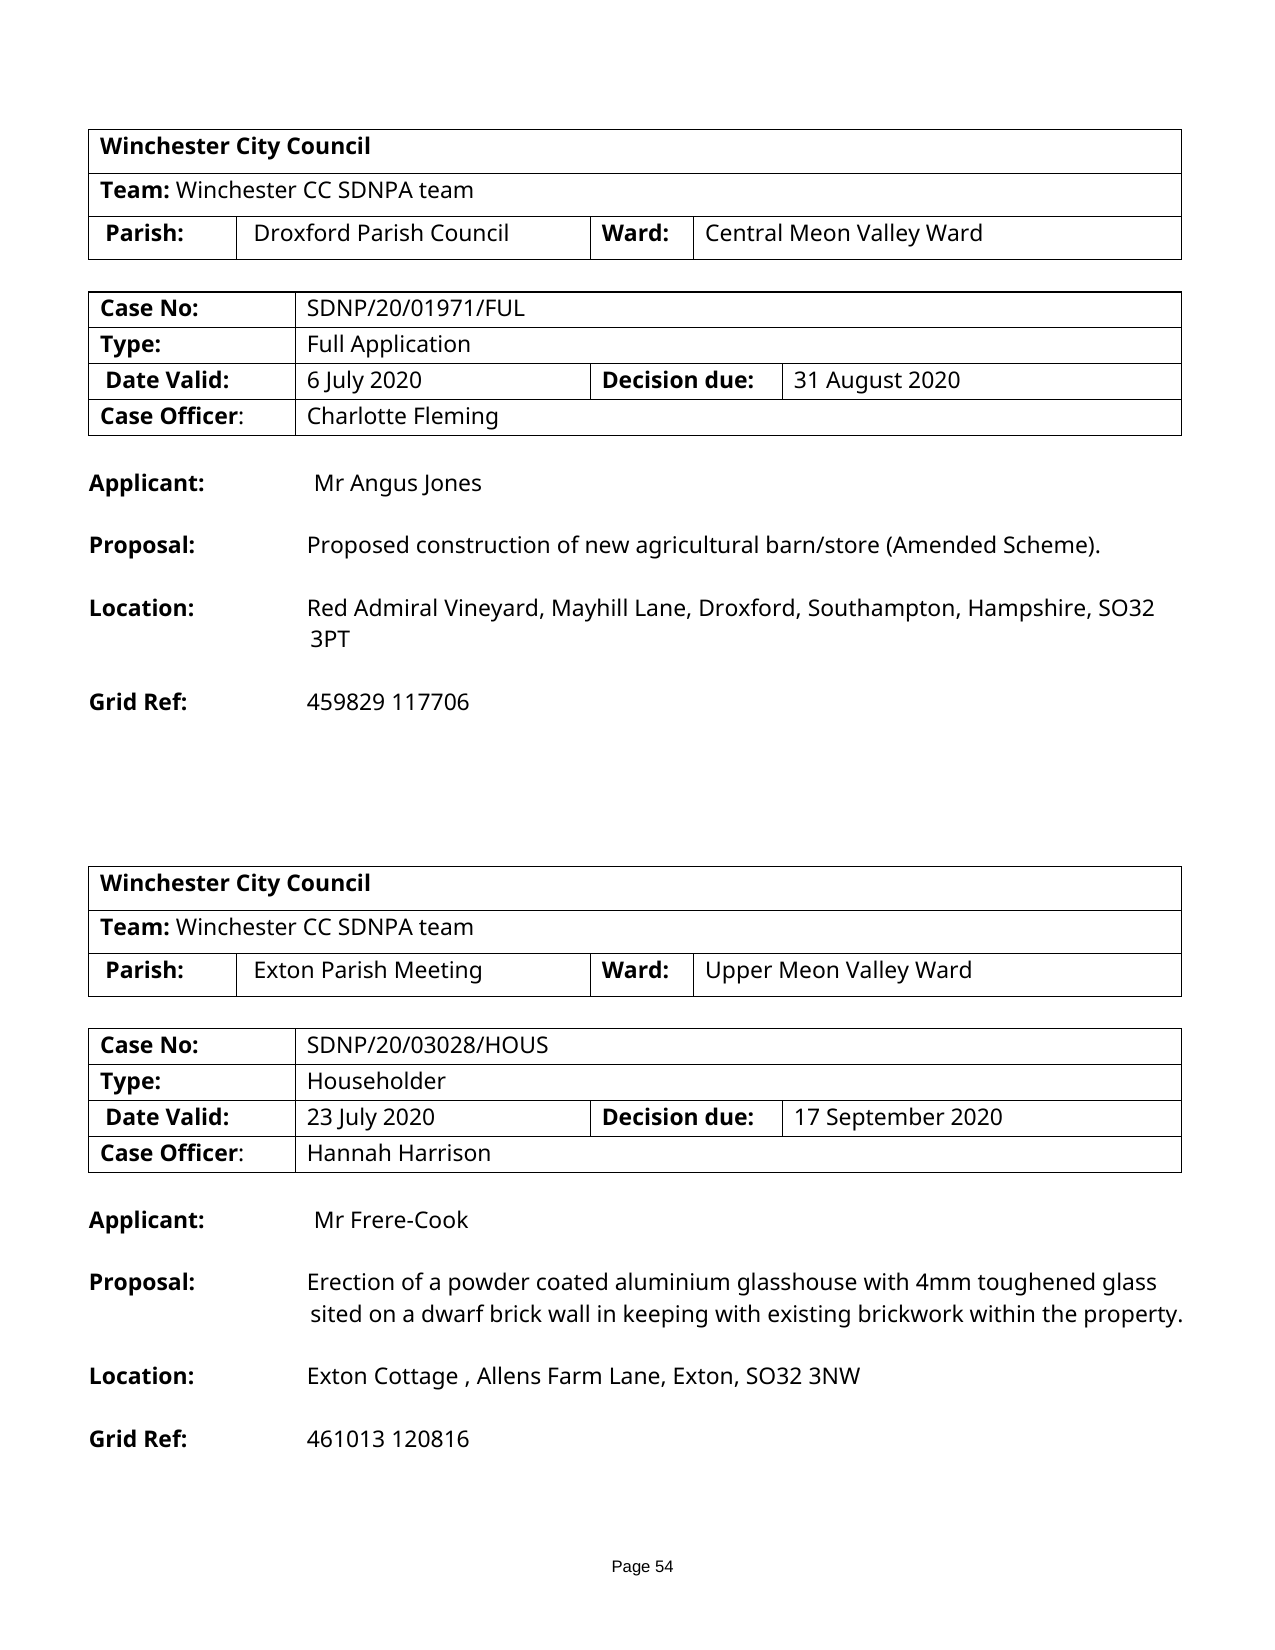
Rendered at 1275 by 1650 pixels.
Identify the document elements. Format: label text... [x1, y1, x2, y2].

text Location: Red Admiral Vineyard, Mayhill Lane, Droxford, Southampton, Hampshire, SO32 3PT [89, 592, 1196, 654]
table_header SDNP/20/01971/FUL [296, 293, 1181, 327]
text Applicant: Mr Angus Jones [89, 467, 1196, 498]
table_header Winchester City Council [89, 130, 1181, 173]
table_cell Decision due: [591, 364, 782, 399]
table_cell 31 August 2020 [783, 364, 1181, 399]
table_cell Householder [296, 1065, 1181, 1100]
table_cell Ward: [591, 217, 693, 259]
table_cell Team: Winchester CC SDNPA team [89, 911, 1181, 953]
table_cell Type: [89, 328, 295, 363]
table_cell Exton Parish Meeting [237, 954, 590, 996]
table_cell Case Officer: [89, 400, 295, 435]
table_cell Hannah Harrison [296, 1137, 1181, 1172]
table_cell Case Officer: [89, 1137, 295, 1172]
table_cell Date Valid: [89, 364, 295, 399]
table_cell Parish: [89, 217, 236, 259]
table_cell Team: Winchester CC SDNPA team [89, 174, 1181, 216]
table_cell 6 July 2020 [296, 364, 590, 399]
table_header Case No: [89, 293, 295, 327]
table_header SDNP/20/03028/HOUS [296, 1029, 1181, 1064]
table_cell Decision due: [591, 1101, 782, 1136]
table_cell Type: [89, 1065, 295, 1100]
table_cell Droxford Parish Council [237, 217, 590, 259]
table_header Winchester City Council [89, 867, 1181, 909]
table_cell 17 September 2020 [783, 1101, 1181, 1136]
text Proposal: Proposed construction of new agricultural barn/store (Amended Scheme). [89, 529, 1196, 561]
table_cell Central Meon Valley Ward [694, 217, 1181, 259]
table_cell Date Valid: [89, 1101, 295, 1136]
text Location: Exton Cottage , Allens Farm Lane, Exton, SO32 3NW [89, 1360, 1196, 1391]
text Grid Ref: 461013 120816 [89, 1423, 1196, 1454]
table_cell Upper Meon Valley Ward [694, 954, 1181, 996]
text Grid Ref: 459829 117706 [89, 686, 1196, 717]
table_cell 23 July 2020 [296, 1101, 590, 1136]
table_cell Full Application [296, 328, 1181, 363]
text Applicant: Mr Frere-Cook [89, 1204, 1196, 1235]
table_header Case No: [89, 1029, 295, 1064]
table_cell Parish: [89, 954, 236, 996]
table_cell Ward: [591, 954, 693, 996]
text Proposal: Erection of a powder coated aluminium glasshouse with 4mm toughened glass sited on a dwarf brick wall in keeping with existing brickwork within the property. [89, 1266, 1196, 1329]
table_cell Charlotte Fleming [296, 400, 1181, 435]
